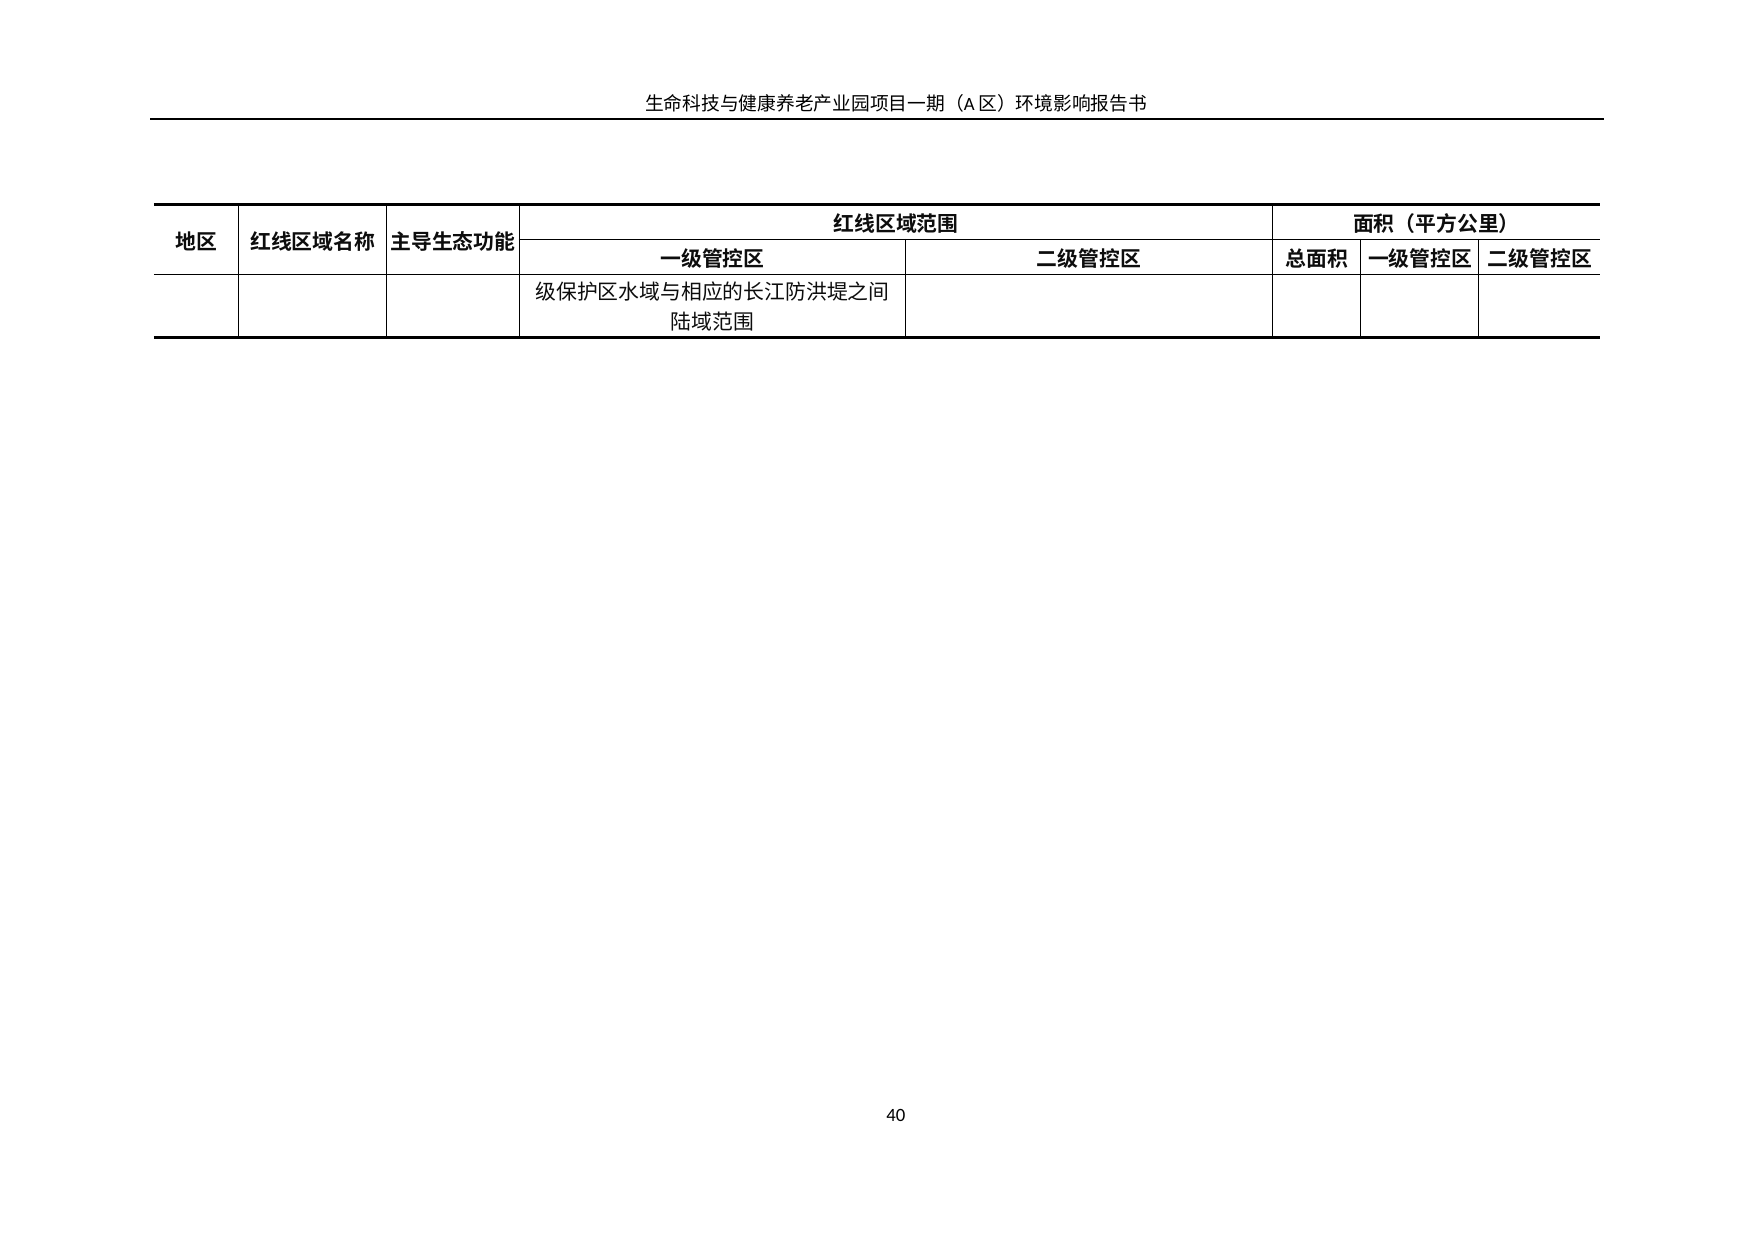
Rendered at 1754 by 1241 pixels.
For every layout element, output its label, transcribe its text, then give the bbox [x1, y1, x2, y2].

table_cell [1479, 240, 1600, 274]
table_cell 二级管控区 [906, 240, 1272, 274]
table_header 地区 [154, 206, 238, 274]
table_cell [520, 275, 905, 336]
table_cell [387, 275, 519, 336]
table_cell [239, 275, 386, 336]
table_header 面积（平方公里） [1273, 206, 1600, 239]
table_cell 总面积 [1273, 240, 1360, 274]
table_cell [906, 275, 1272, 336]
table_cell 一级管控区 [1361, 240, 1478, 274]
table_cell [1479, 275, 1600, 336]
table_header 主导生态功能 [387, 206, 519, 274]
table_header 红线区域范围 [520, 206, 1272, 239]
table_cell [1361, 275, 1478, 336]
table_cell 一级管控区 [520, 240, 905, 274]
table_header 红线区域名称 [239, 206, 386, 274]
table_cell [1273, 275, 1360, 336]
